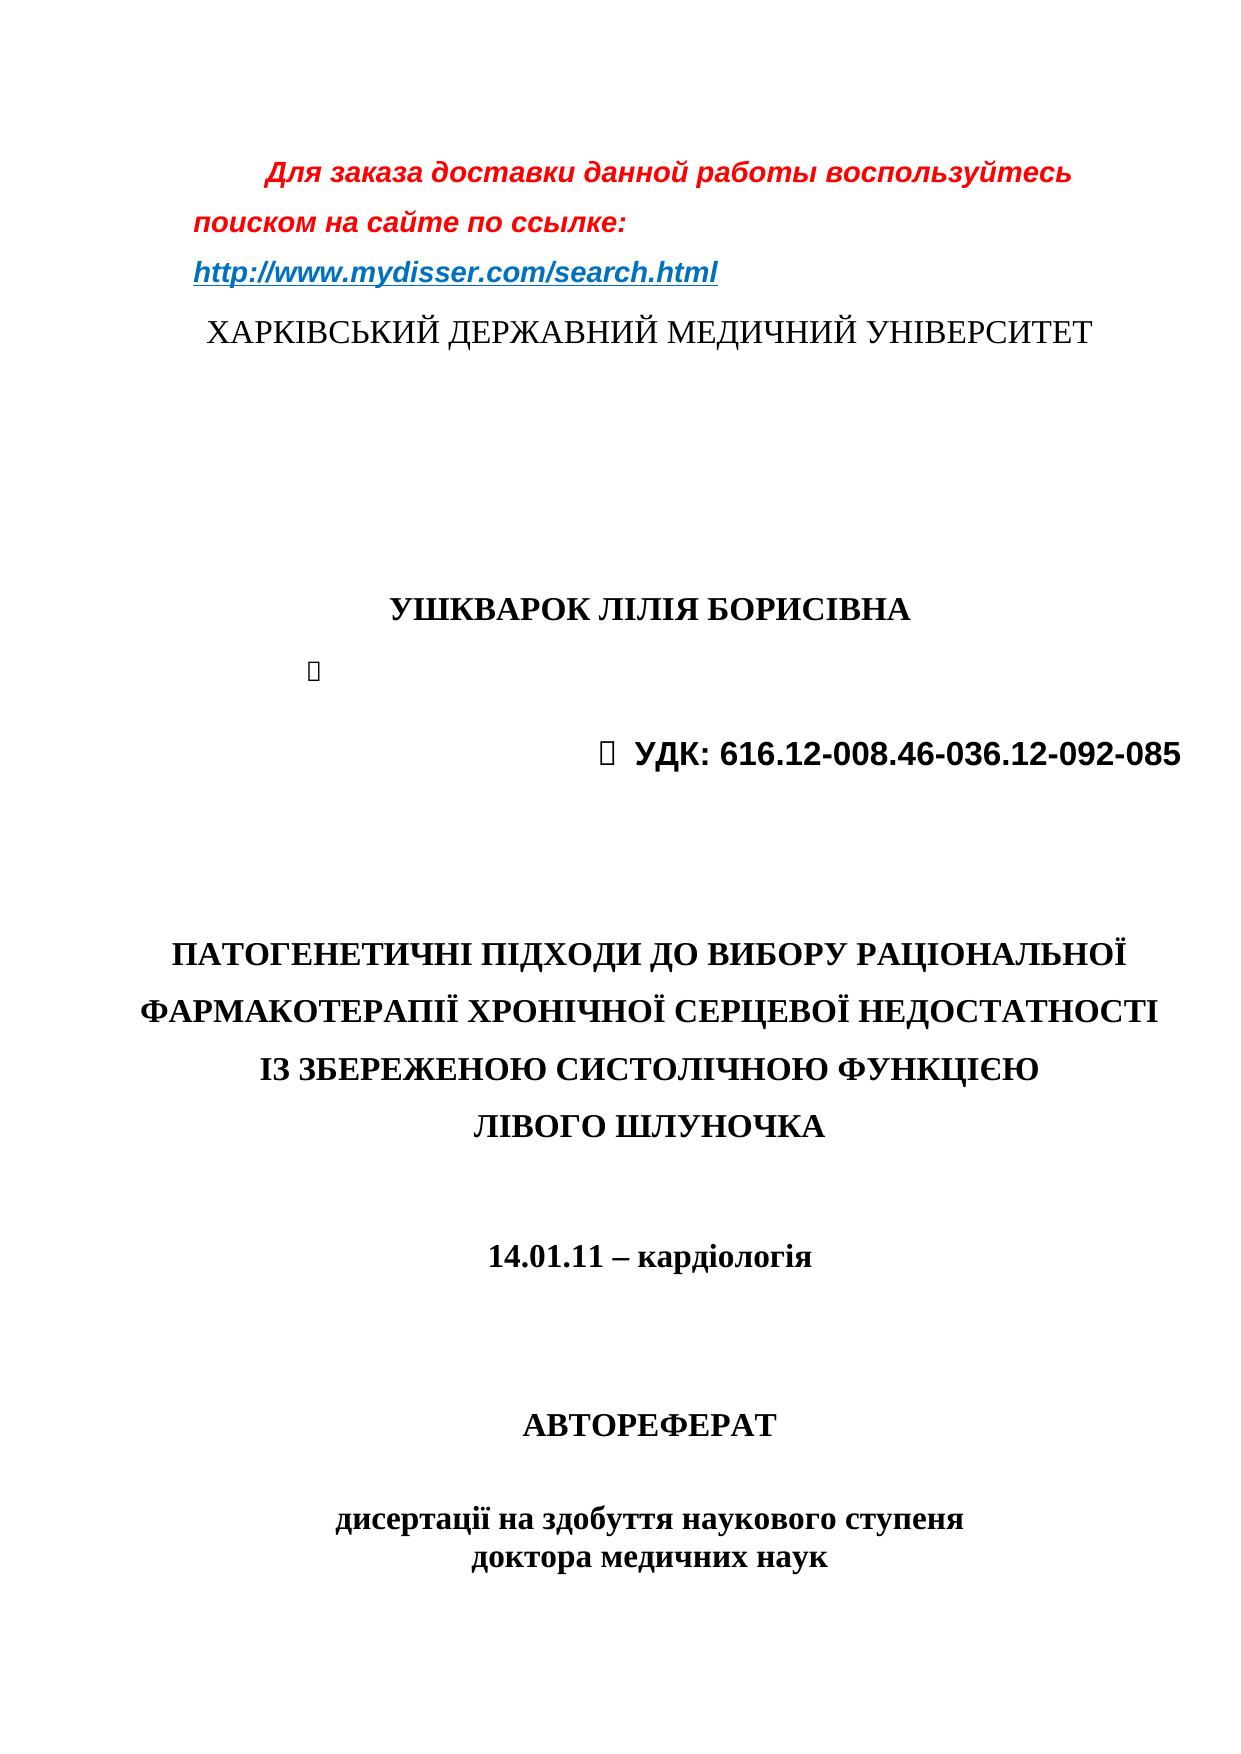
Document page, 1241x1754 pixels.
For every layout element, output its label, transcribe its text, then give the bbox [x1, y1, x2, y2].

text ПАТОГЕНЕТИЧНІ ПІДХОДИ ДО ВИБОРУ РАЦІОНАЛЬНОЇ ФАРМАКОТЕРАПІЇ ХРОНІЧНОЇ СЕРЦЕВОЇ НЕДОСТАТНОСТІ [118, 934, 1181, 1029]
text УШКВАРОК ЛІЛІЯ БОРИСІВНА [118, 589, 1181, 628]
subtitle УДК: 616.12-008.46-036.12-092-085 [306, 730, 1181, 776]
text дисертації на здобуття наукового ступеня [118, 1498, 1181, 1537]
text ІЗ ЗБЕРЕЖЕНОЮ СИСТОЛІЧНОЮ ФУНКЦІЄЮ [118, 1049, 1181, 1087]
subtitle Для заказа доставки данной работы воспользуйтесь поиском на сайте по ссылке: http://www.mydisser.com/search.html [193, 155, 1159, 289]
text 14.01.11 – кардіологія [118, 1236, 1181, 1274]
text ХАРКІВСЬКИЙ ДЕРЖАВНИЙ МЕДИЧНИЙ УНІВЕРСИТЕТ [118, 312, 1181, 350]
text ЛІВОГО ШЛУНОЧКА [118, 1106, 1181, 1144]
text доктора медичних наук [118, 1537, 1181, 1575]
text АВТОРЕФЕРАТ [118, 1405, 1181, 1443]
